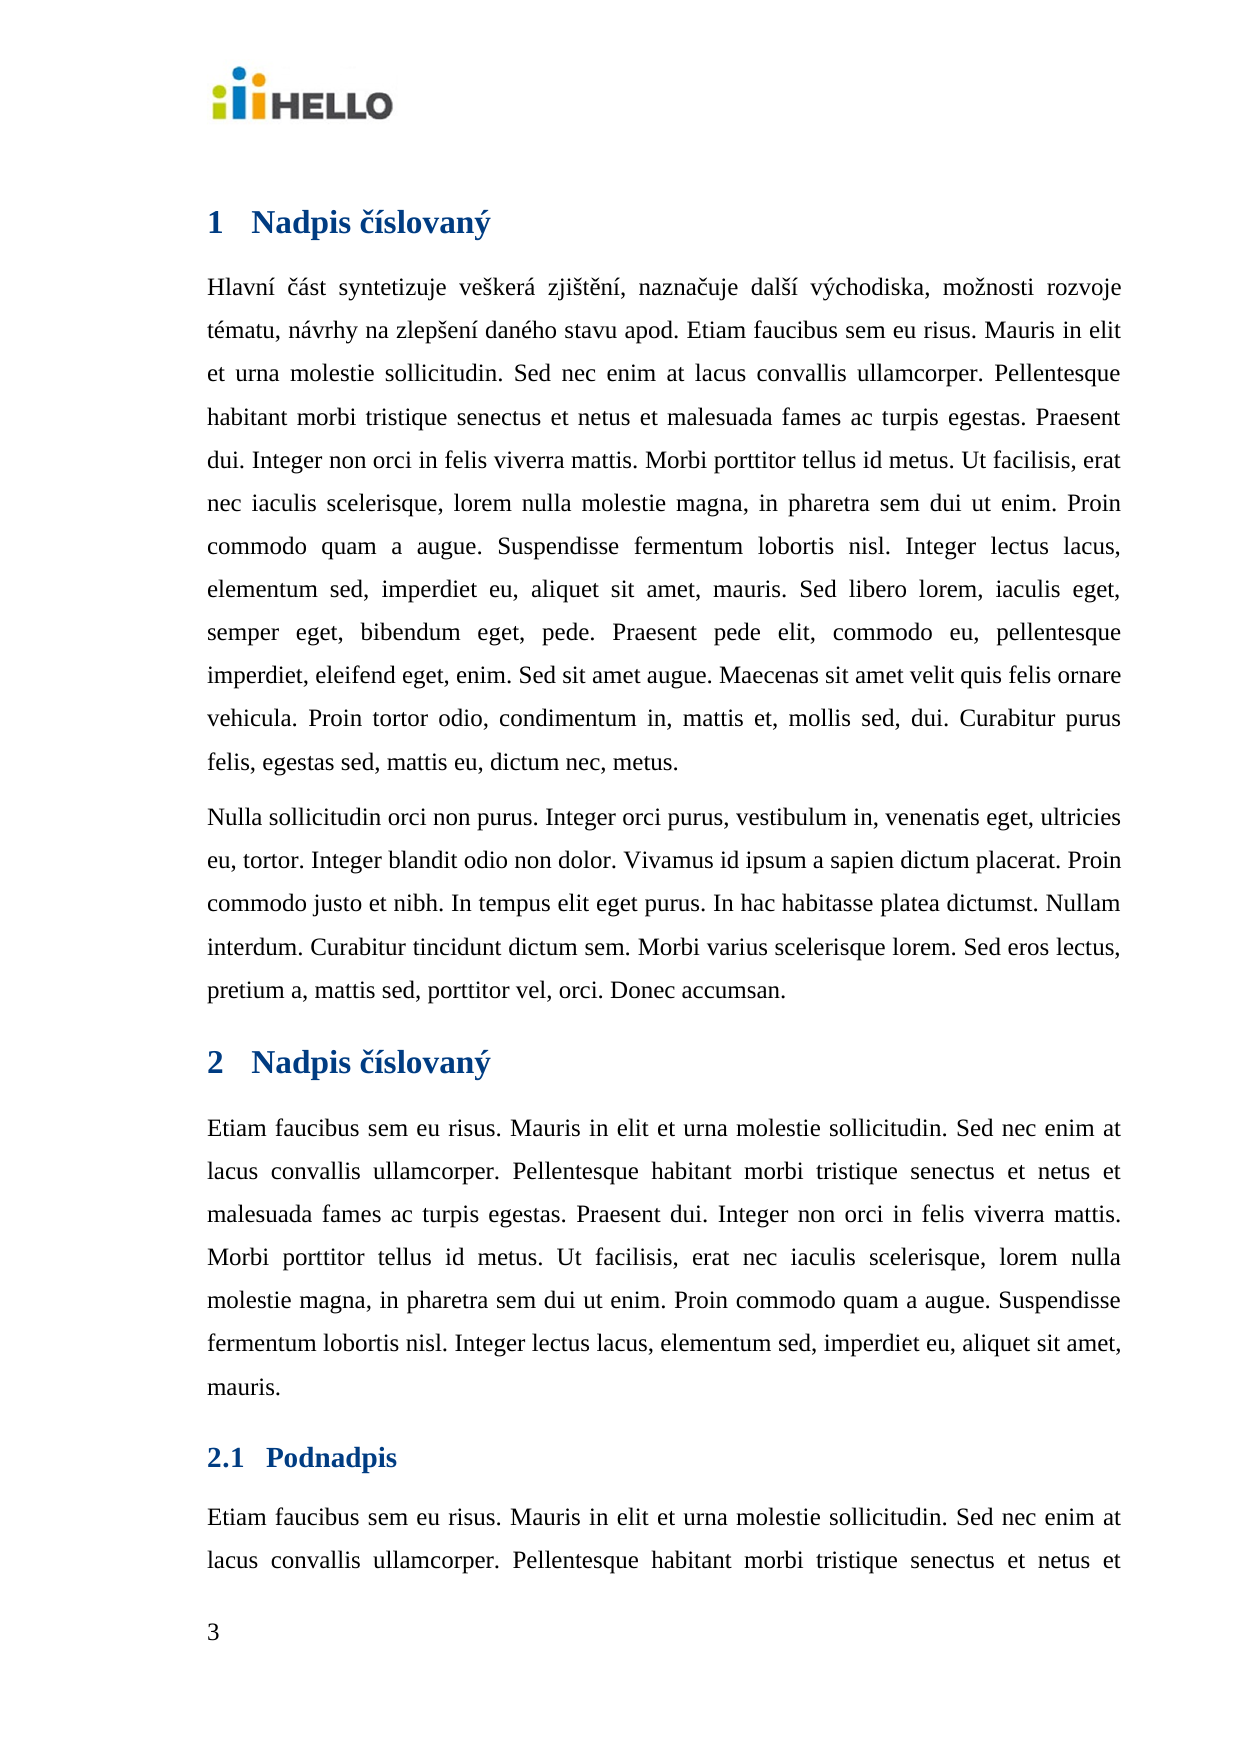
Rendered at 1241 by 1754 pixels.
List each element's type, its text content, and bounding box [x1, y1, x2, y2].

subtitle Nadpis číslovaný [207, 202, 1122, 241]
subtitle Nadpis číslovaný [207, 1043, 1122, 1081]
text Nulla sollicitudin orci non purus. Integer orci purus, vestibulum in, venenatis eget, ultricies eu, tortor. Integer blandit odio non dolor. Vivamus id ipsum a sapien dictum placerat. Proin commodo justo et nibh. In tempus elit eget purus. In hac habitasse platea dictumst. Nullam interdum. Curabitur tincidunt dictum sem. Morbi varius scelerisque lorem. Sed eros lectus, pretium a, mattis sed, porttitor vel, orci. Donec accumsan. [207, 802, 1122, 1003]
subtitle Podnadpis [207, 1440, 1122, 1473]
text Hlavní část syntetizuje veškerá zjištění, naznačuje další východiska, možnosti rozvoje tématu, návrhy na zlepšení daného stavu apod. Etiam faucibus sem eu risus. Mauris in elit et urna molestie sollicitudin. Sed nec enim at lacus convallis ullamcorper. Pellentesque habitant morbi tristique senectus et netus et malesuada fames ac turpis egestas. Praesent dui. Integer non orci in felis viverra mattis. Morbi porttitor tellus id metus. Ut facilisis, erat nec iaculis scelerisque, lorem nulla molestie magna, in pharetra sem dui ut enim. Proin commodo quam a augue. Suspendisse fermentum lobortis nisl. Integer lectus lacus, elementum sed, imperdiet eu, aliquet sit amet, mauris. Sed libero lorem, iaculis eget, semper eget, bibendum eget, pede. Praesent pede elit, commodo eu, pellentesque imperdiet, eleifend eget, enim. Sed sit amet augue. Maecenas sit amet velit quis felis ornare vehicula. Proin tortor odio, condimentum in, mattis et, mollis sed, dui. Curabitur purus felis, egestas sed, mattis eu, dictum nec, metus. [207, 272, 1122, 775]
picture [206, 59, 414, 130]
text Etiam faucibus sem eu risus. Mauris in elit et urna molestie sollicitudin. Sed nec enim at lacus convallis ullamcorper. Pellentesque habitant morbi tristique senectus et netus et malesuada fames ac turpis egestas. Praesent dui. Integer non orci in felis viverra mattis. Morbi porttitor tellus id metus. Ut facilisis, erat nec iaculis scelerisque, lorem nulla molestie magna, in pharetra sem dui ut enim. Proin commodo quam a augue. Suspendisse fermentum lobortis nisl. Integer lectus lacus, elementum sed, imperdiet eu, aliquet sit amet, mauris. [207, 1113, 1122, 1400]
